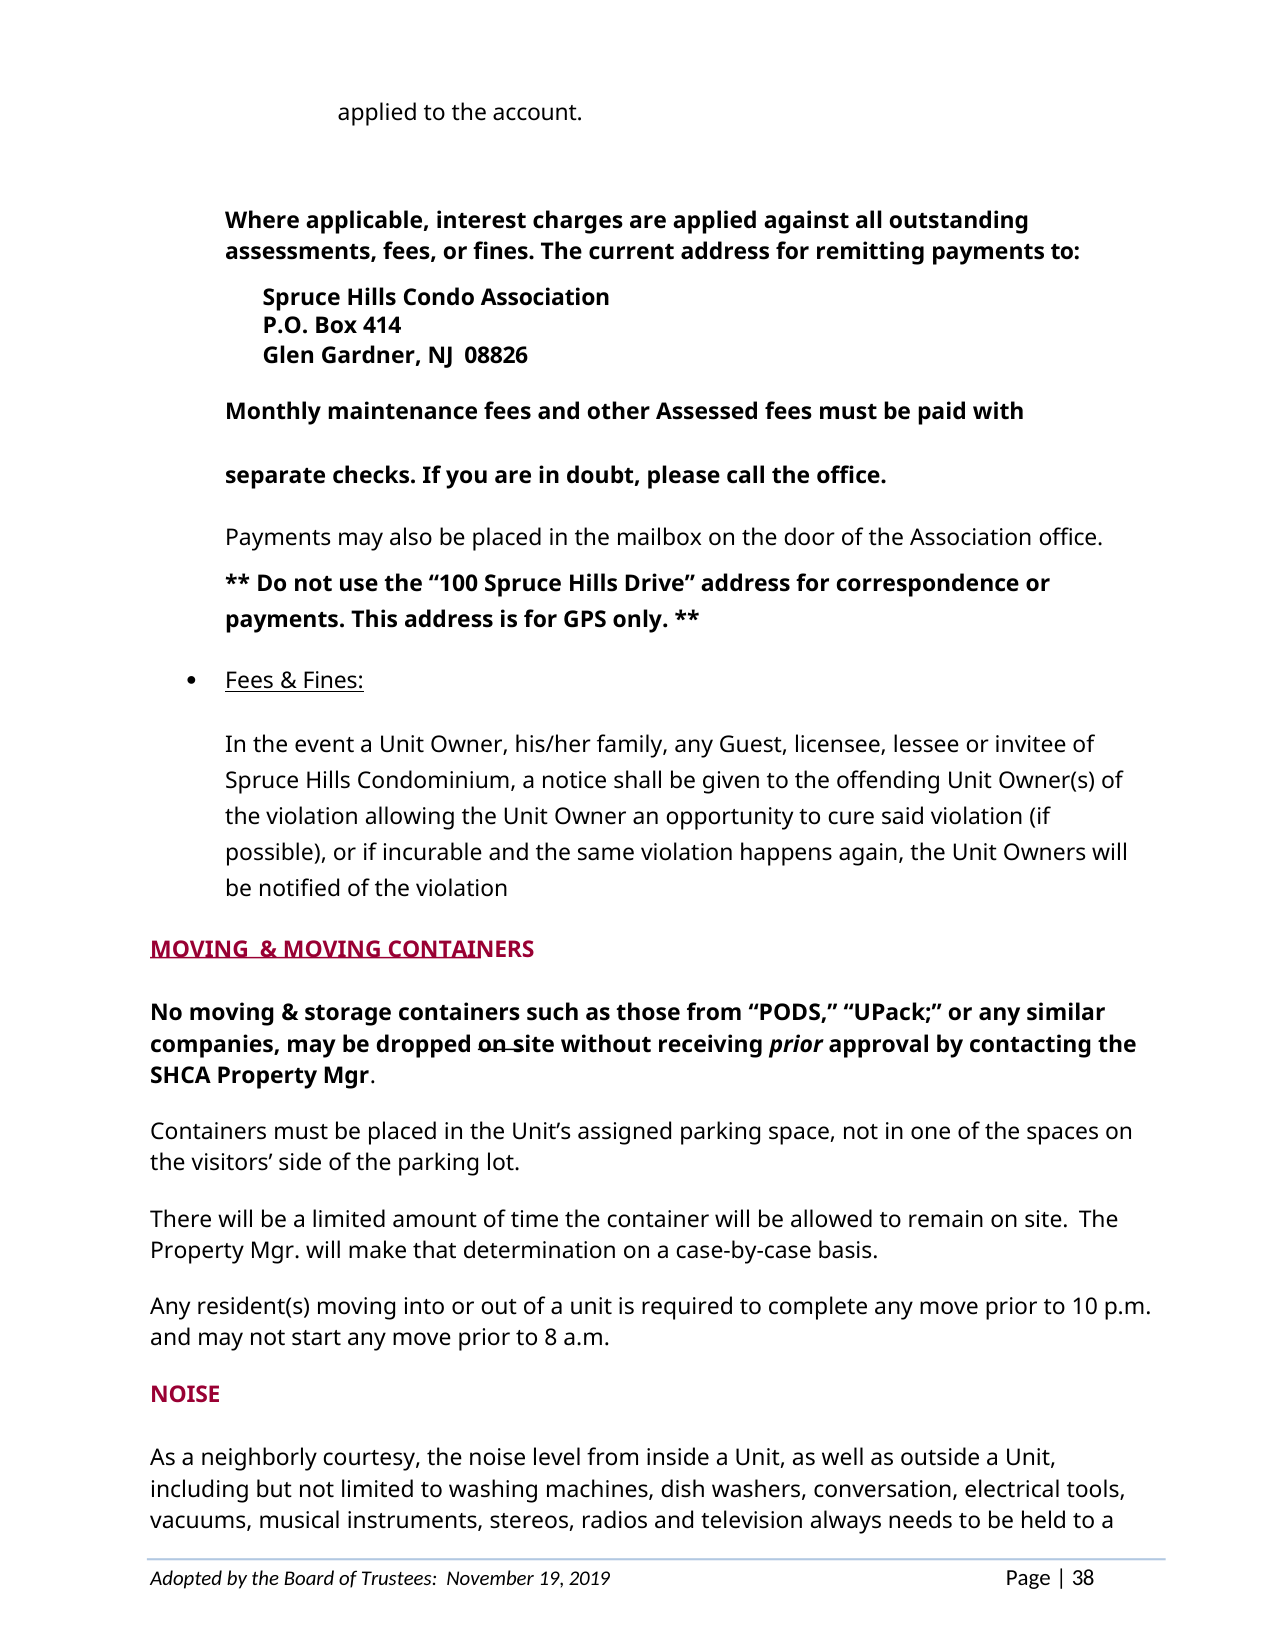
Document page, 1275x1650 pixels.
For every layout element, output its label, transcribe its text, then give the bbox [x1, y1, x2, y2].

subtitle No moving & storage containers such as those from “PODS,” “UPack;” or any similar companies, may be dropped on site without receiving prior approval by contacting the SHCA Property Mgr. [150, 996, 1185, 1090]
text Monthly maintenance fees and other Assessed fees must be paid with separate checks. If you are in doubt, please call the office. [225, 395, 1061, 490]
text Glen Gardner, NJ 08826 [262, 339, 1185, 370]
text P.O. Box 414 [262, 311, 1185, 339]
list Fees & Fines: [187, 664, 1185, 695]
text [150, 1441, 1155, 1535]
text Any resident(s) moving into or out of a unit is required to complete any move prior to 10 p.m. and may not start any move prior to 8 a.m. [150, 1290, 1155, 1352]
subtitle MOVING & MOVING CONTAINERS [150, 932, 1185, 964]
subtitle Where applicable, interest charges are applied against all outstanding assessments, fees, or fines. The current address for remitting payments to: [225, 204, 1185, 266]
subtitle ** Do not use the “100 Spruce Hills Drive” address for correspondence or payments. This address is for GPS only. ** [225, 567, 1151, 634]
text In the event a Unit Owner, his/her family, any Guest, licensee, lessee or invitee of Spruce Hills Condominium, a notice shall be given to the offending Unit Owner(s) of the violation allowing the Unit Owner an opportunity to cure said violation (if possible), or if incurable and the same violation happens again, the Unit Owners will be notified of the violation [225, 728, 1155, 903]
subtitle NOISE [150, 1378, 1185, 1409]
text Payments may also be placed in the mailbox on the door of the Association office. [225, 523, 1185, 551]
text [337, 96, 1185, 127]
text There will be a limited amount of time the container will be allowed to remain on site. The Property Mgr. will make that determination on a case-by-case basis. [150, 1202, 1155, 1265]
text Containers must be placed in the Unit’s assigned parking space, not in one of the spaces on the visitors’ side of the parking lot. [150, 1115, 1155, 1177]
text Spruce Hills Condo Association [262, 283, 1185, 311]
